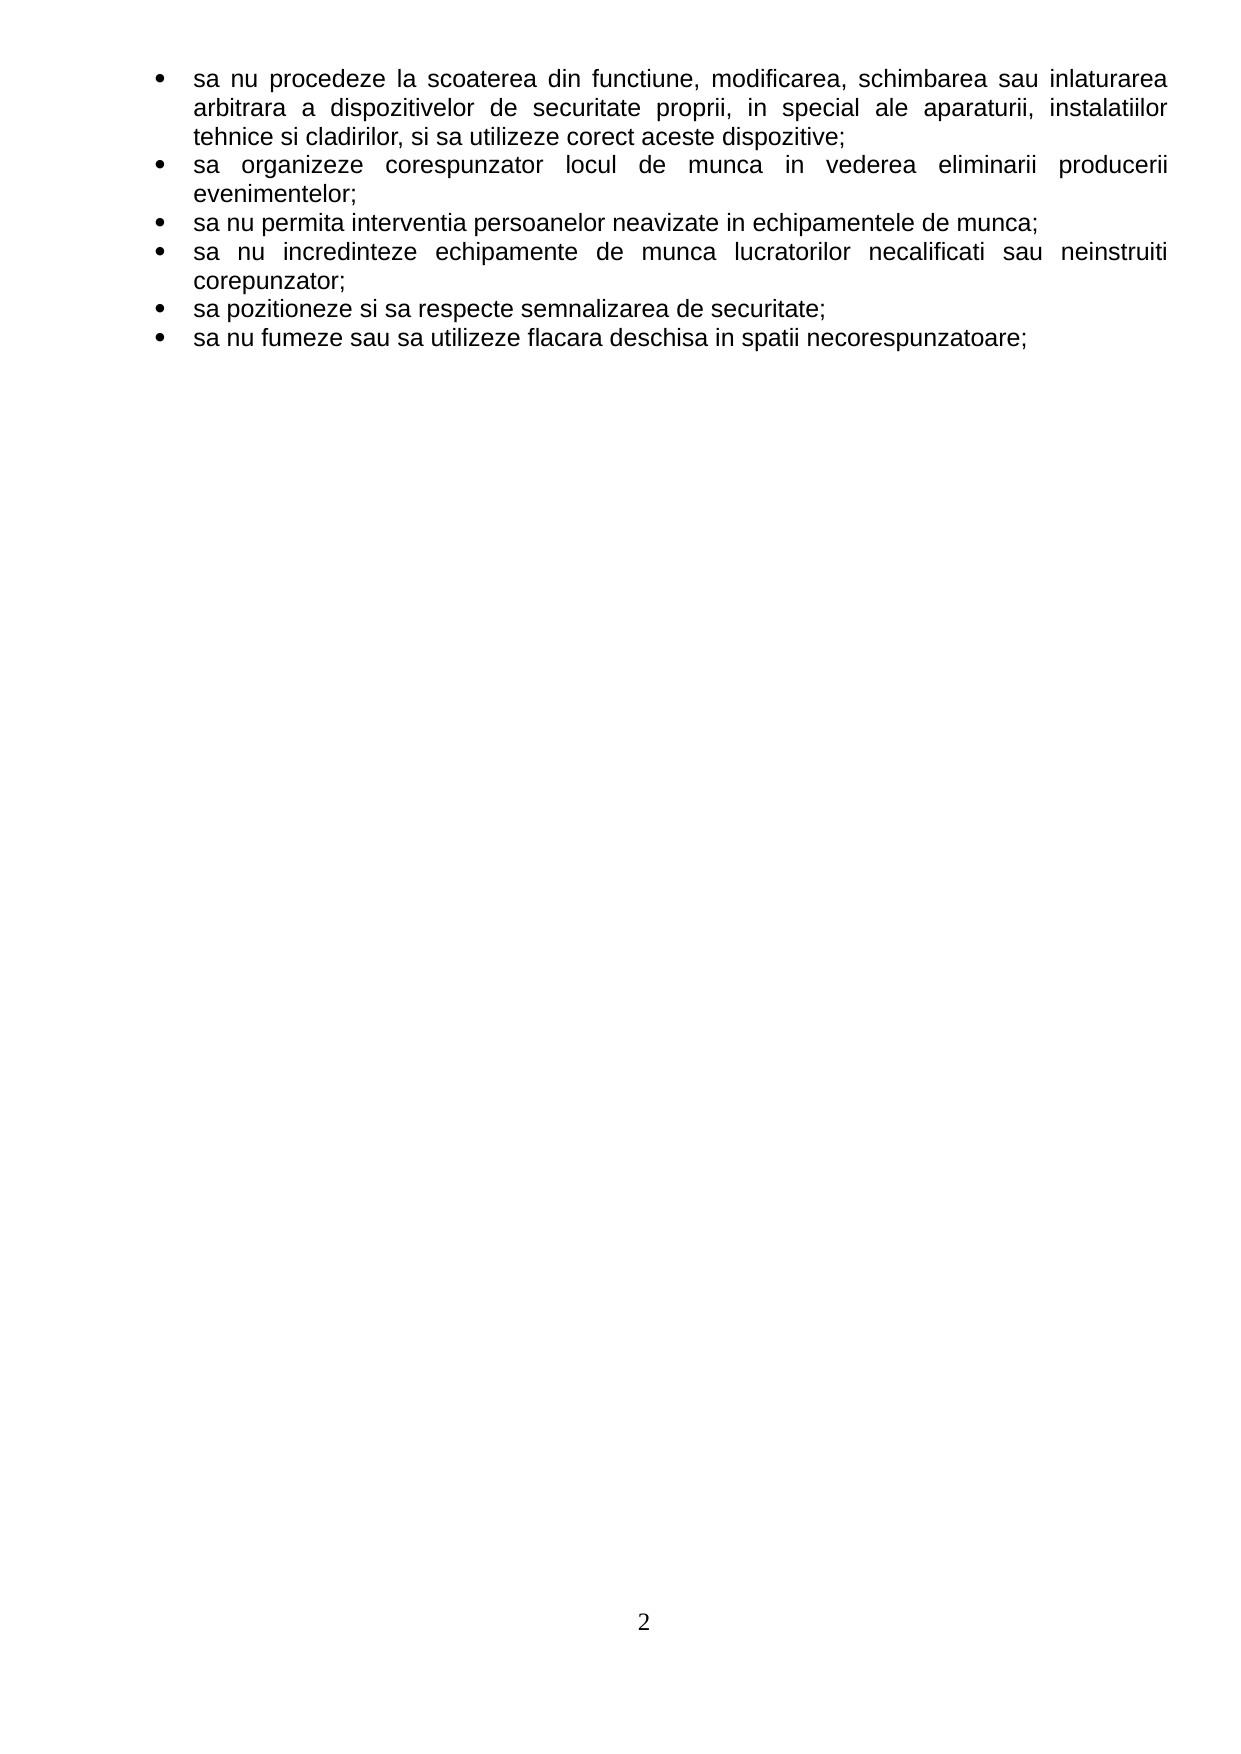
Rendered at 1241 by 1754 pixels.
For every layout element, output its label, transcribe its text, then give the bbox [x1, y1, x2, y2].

list sa organizeze corespunzator locul de munca in vederea eliminarii producerii evenimentelor; [156, 150, 1170, 208]
list sa nu fumeze sau sa utilizeze flacara deschisa in spatii necorespunzatoare; [156, 323, 1170, 352]
list sa nu incredinteze echipamente de munca lucratorilor necalificati sau neinstruiti corepunzator; [156, 237, 1170, 294]
list sa nu permita interventia persoanelor neavizate in echipamentele de munca; [156, 208, 1170, 237]
list sa pozitioneze si sa respecte semnalizarea de securitate; [156, 294, 1170, 323]
list sa nu procedeze la scoaterea din functiune, modificarea, schimbarea sau inlaturarea arbitrara a dispozitivelor de securitate proprii, in special ale aparaturii, instalatiilor tehnice si cladirilor, si sa utilizeze corect aceste dispozitive; [156, 64, 1170, 150]
